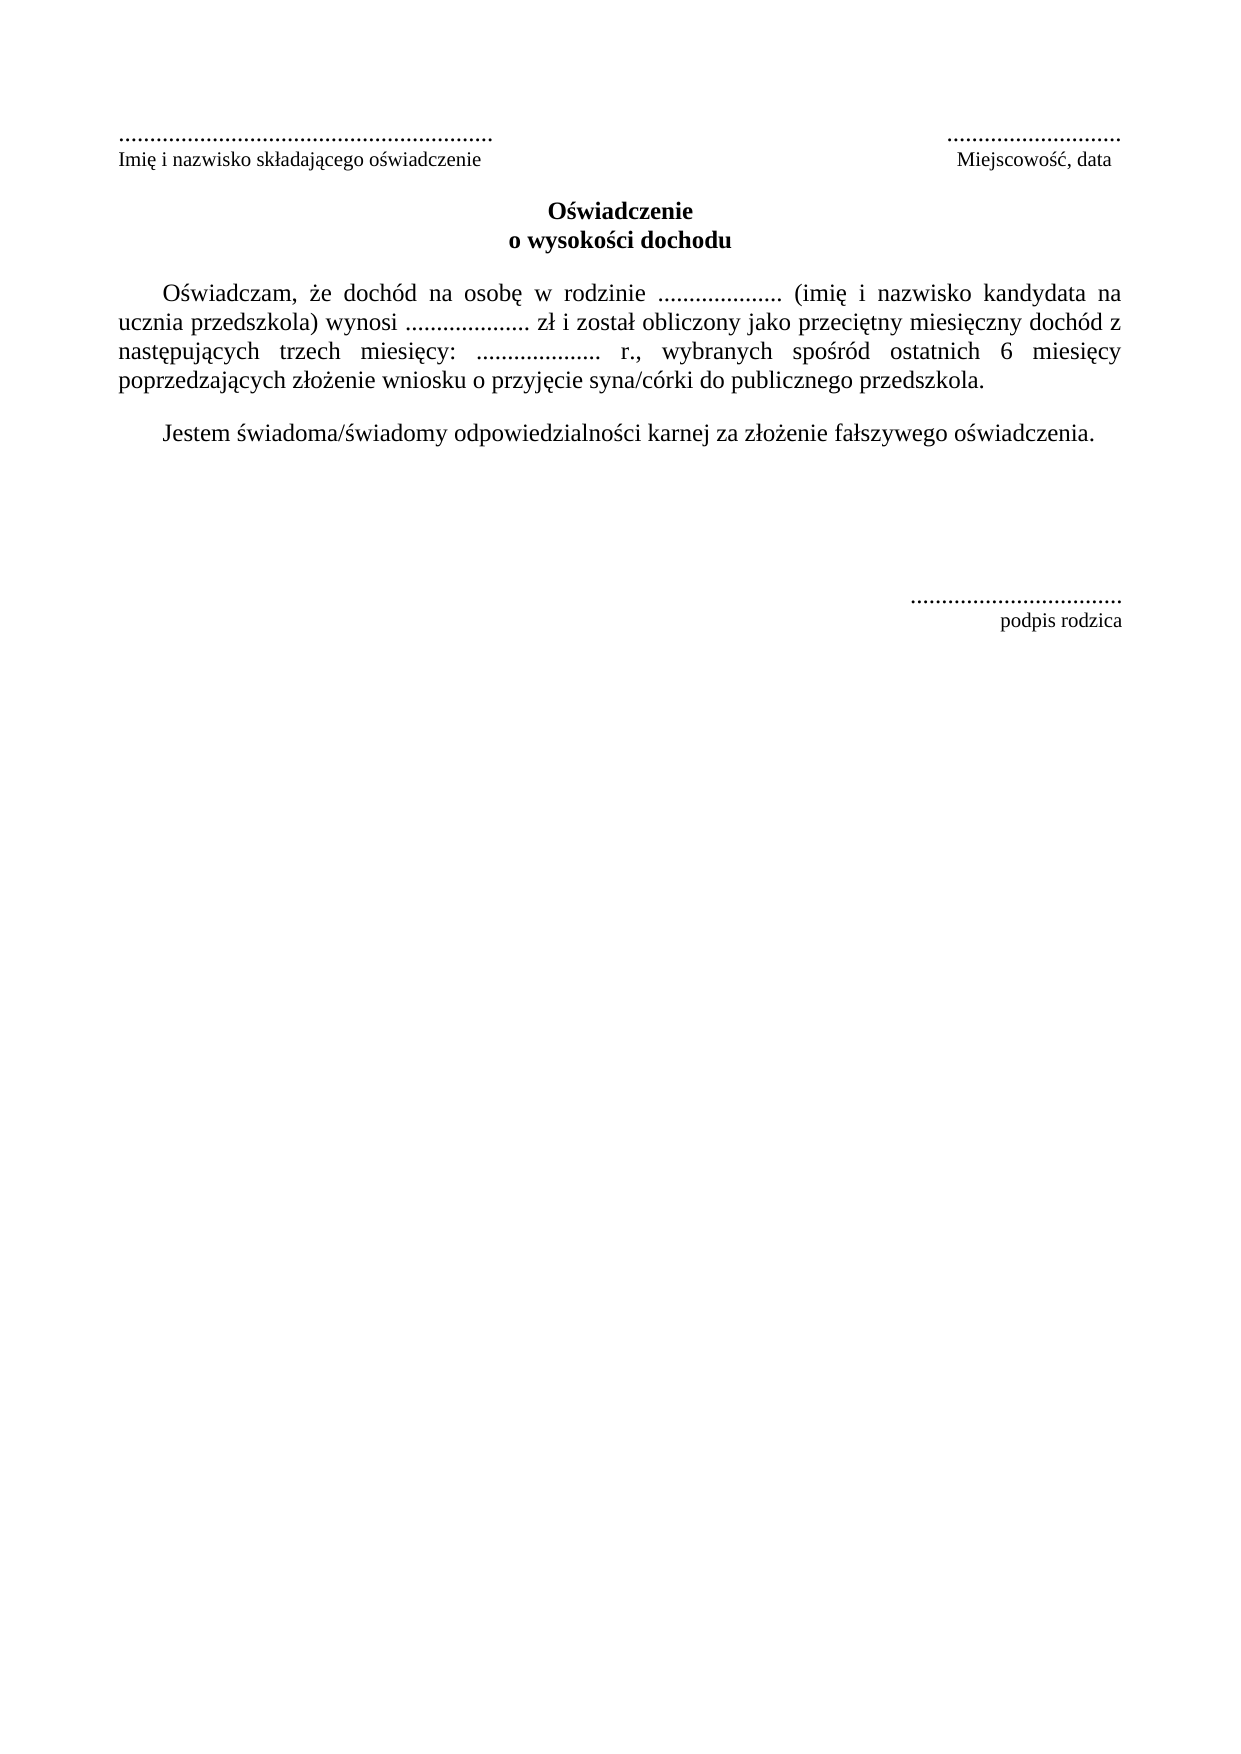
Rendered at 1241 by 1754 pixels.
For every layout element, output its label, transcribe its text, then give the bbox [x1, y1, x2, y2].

text .................................. [118, 580, 1122, 608]
text Imię i nazwisko składającego oświadczenie Miejscowość, data [118, 147, 1122, 171]
text ............................................................ ............................ [118, 118, 1122, 147]
text Oświadczenie [118, 196, 1122, 225]
text podpis rodzica [153, 608, 1122, 632]
text o wysokości dochodu [118, 225, 1122, 253]
text Oświadczam, że dochód na osobę w rodzinie .................... (imię i nazwisko kandydata na ucznia przedszkola) wynosi .................... zł i został obliczony jako przeciętny miesięczny dochód z następujących trzech miesięcy: .................... r., wybranych spośród ostatnich 6 miesięcy poprzedzających złożenie wniosku o przyjęcie syna/córki do publicznego przedszkola. [118, 278, 1122, 393]
text Jestem świadoma/świadomy odpowiedzialności karnej za złożenie fałszywego oświadczenia. [118, 418, 1122, 447]
